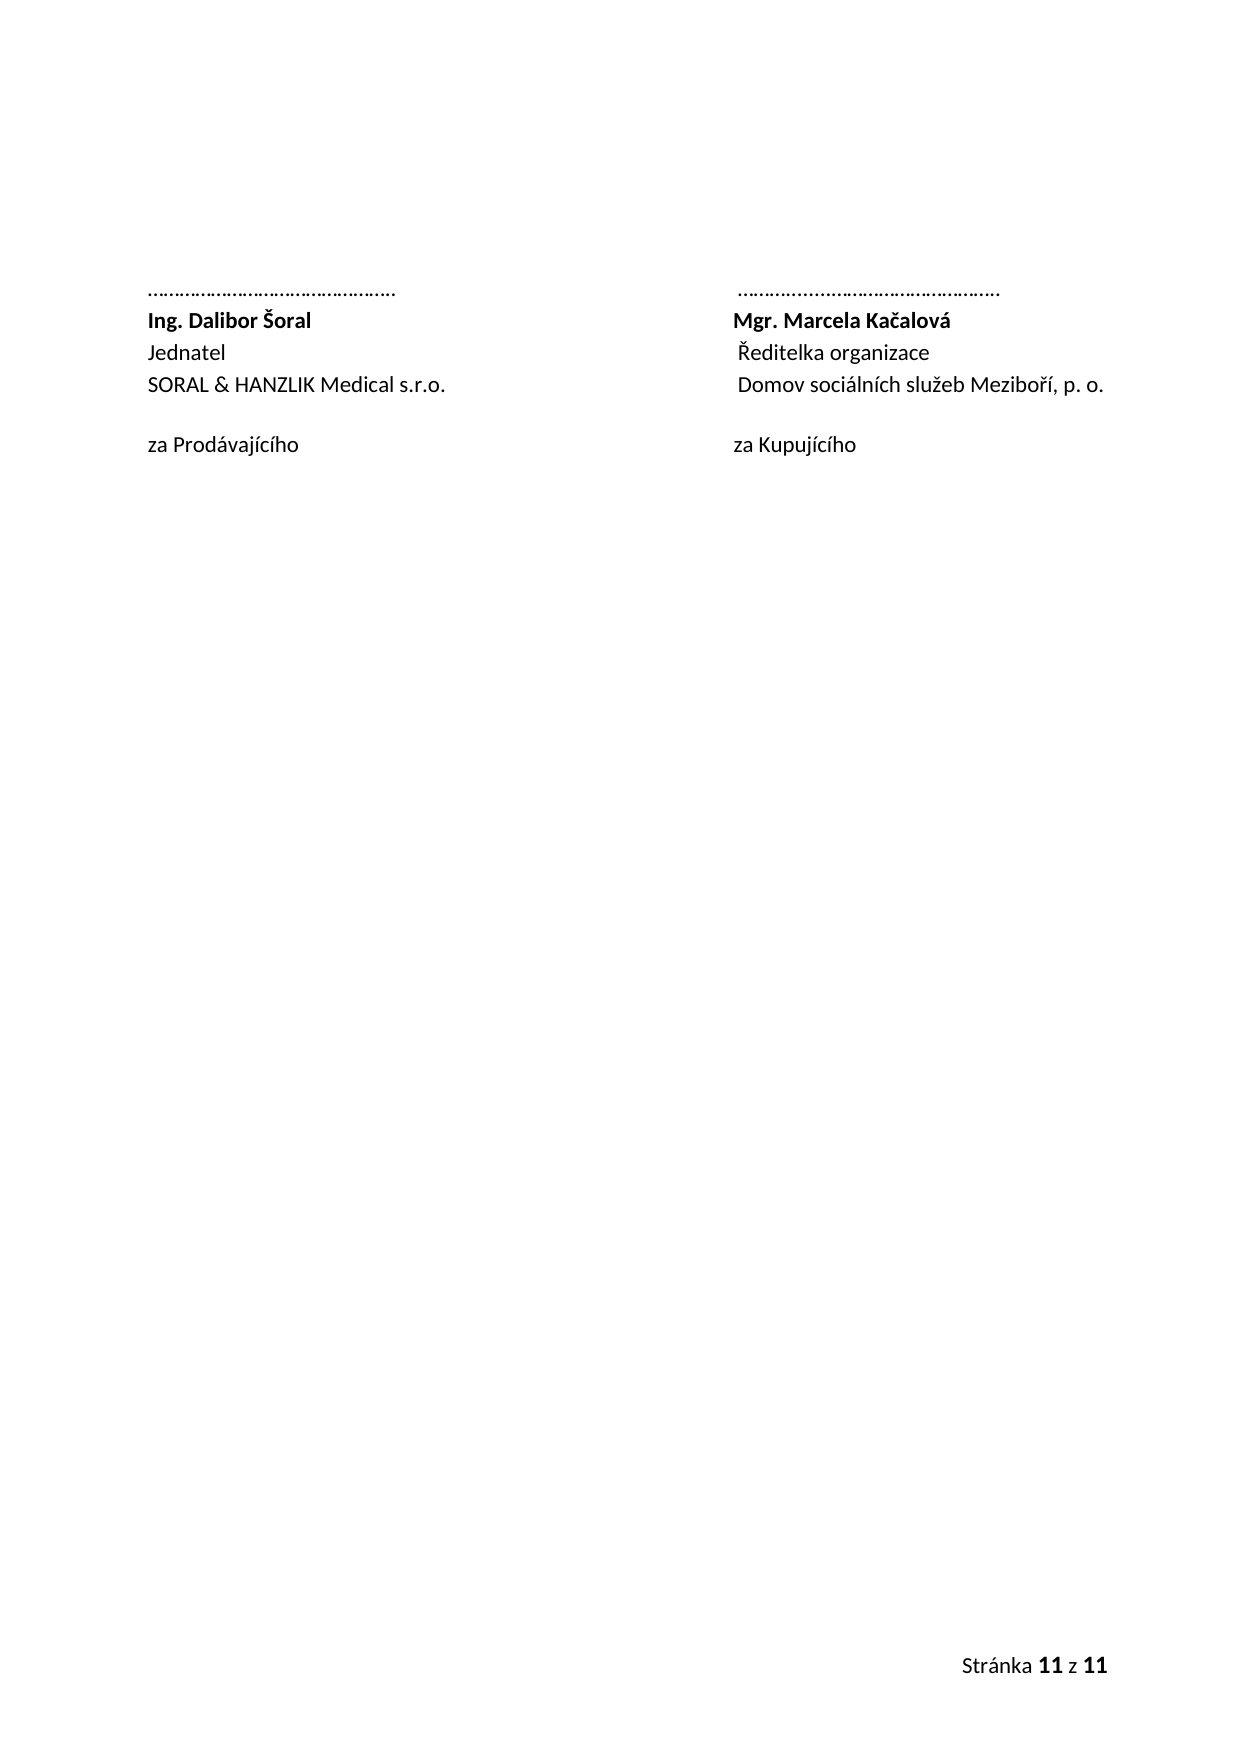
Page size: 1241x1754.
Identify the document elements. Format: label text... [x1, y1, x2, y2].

text Ing. Dalibor Šoral Mgr. Marcela Kačalová [148, 306, 1107, 334]
text Jednatel Ředitelka organizace [148, 338, 1107, 366]
text SORAL & HANZLIK Medical s.r.o. Domov sociálních služeb Meziboří, p. o. [148, 370, 1107, 398]
text za Prodávajícího za Kupujícího [148, 431, 1107, 458]
text ……………………………………….. ………........………………………….. [148, 274, 1107, 302]
